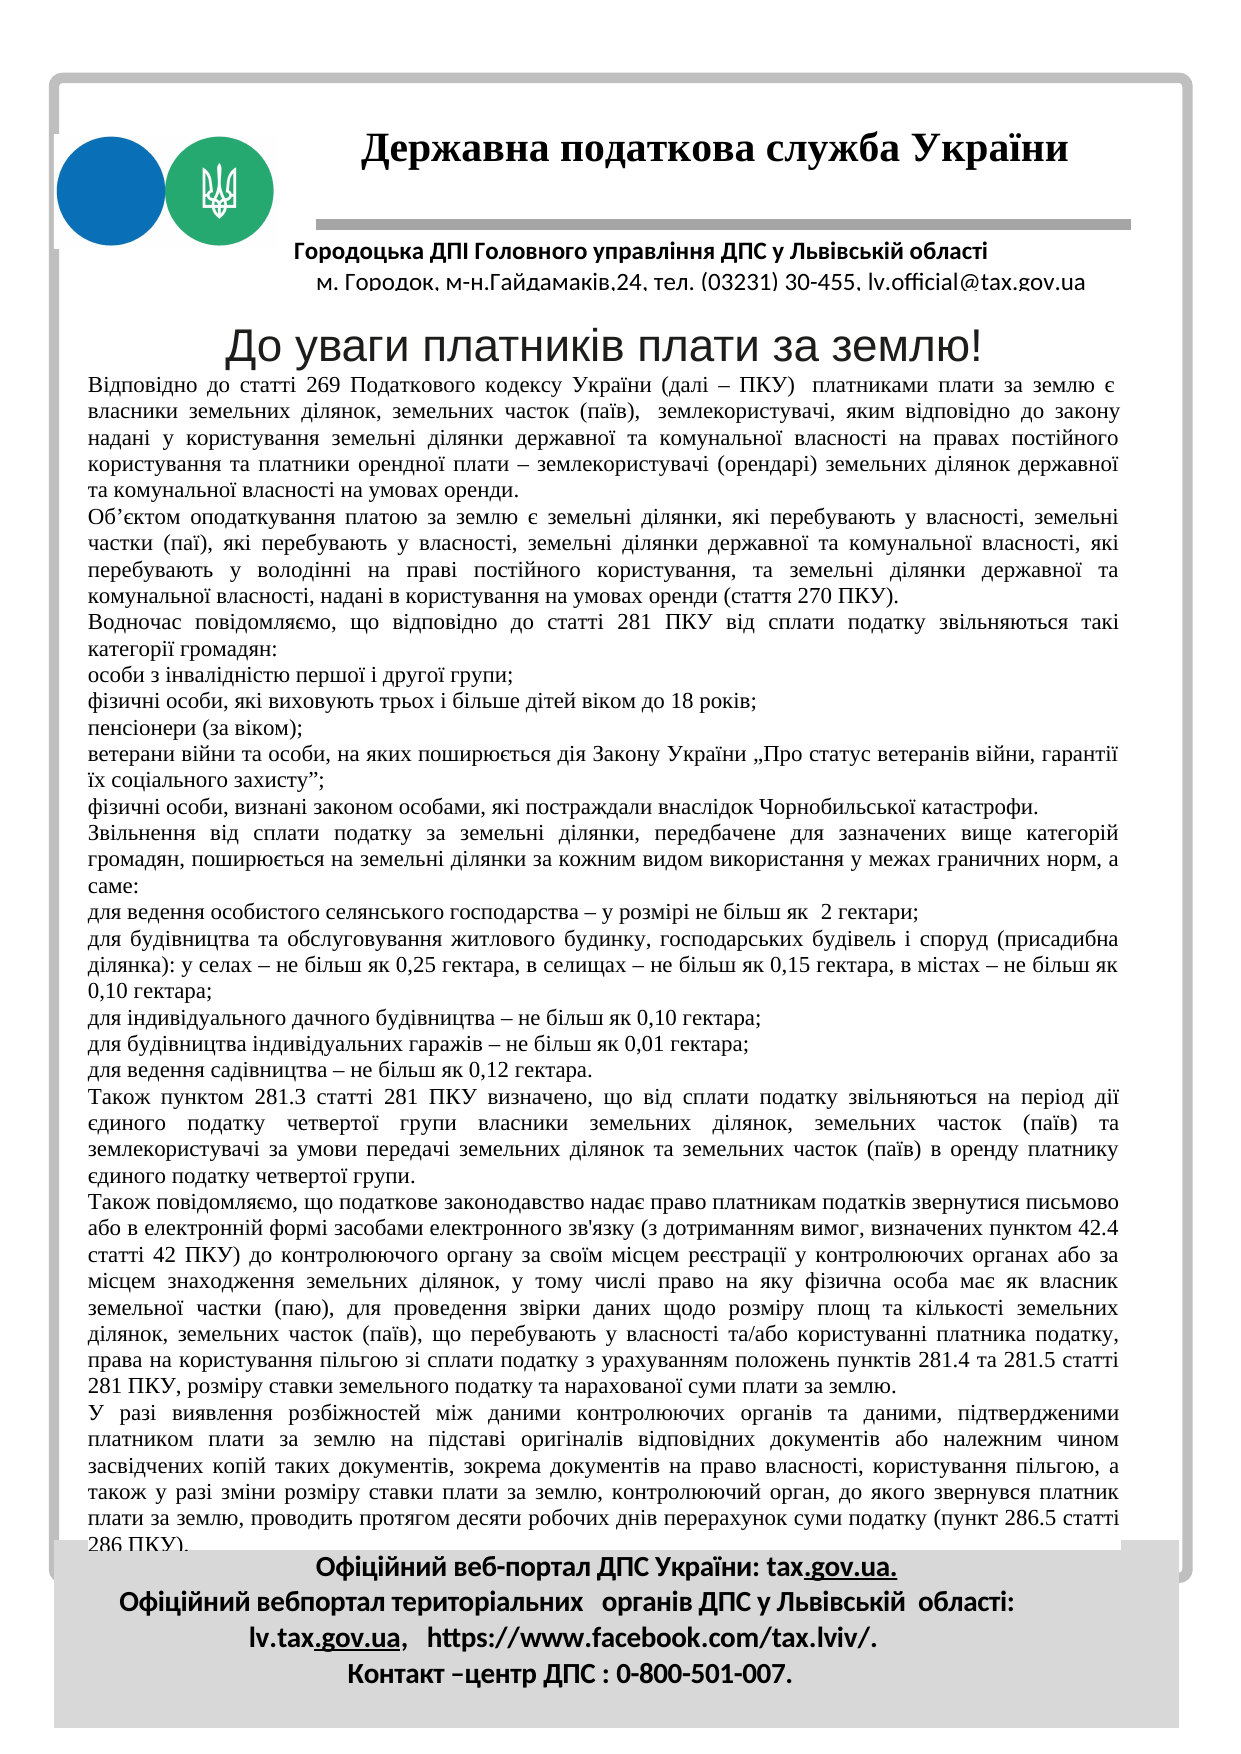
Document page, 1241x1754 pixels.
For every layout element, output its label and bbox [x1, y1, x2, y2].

picture [53, 134, 279, 249]
